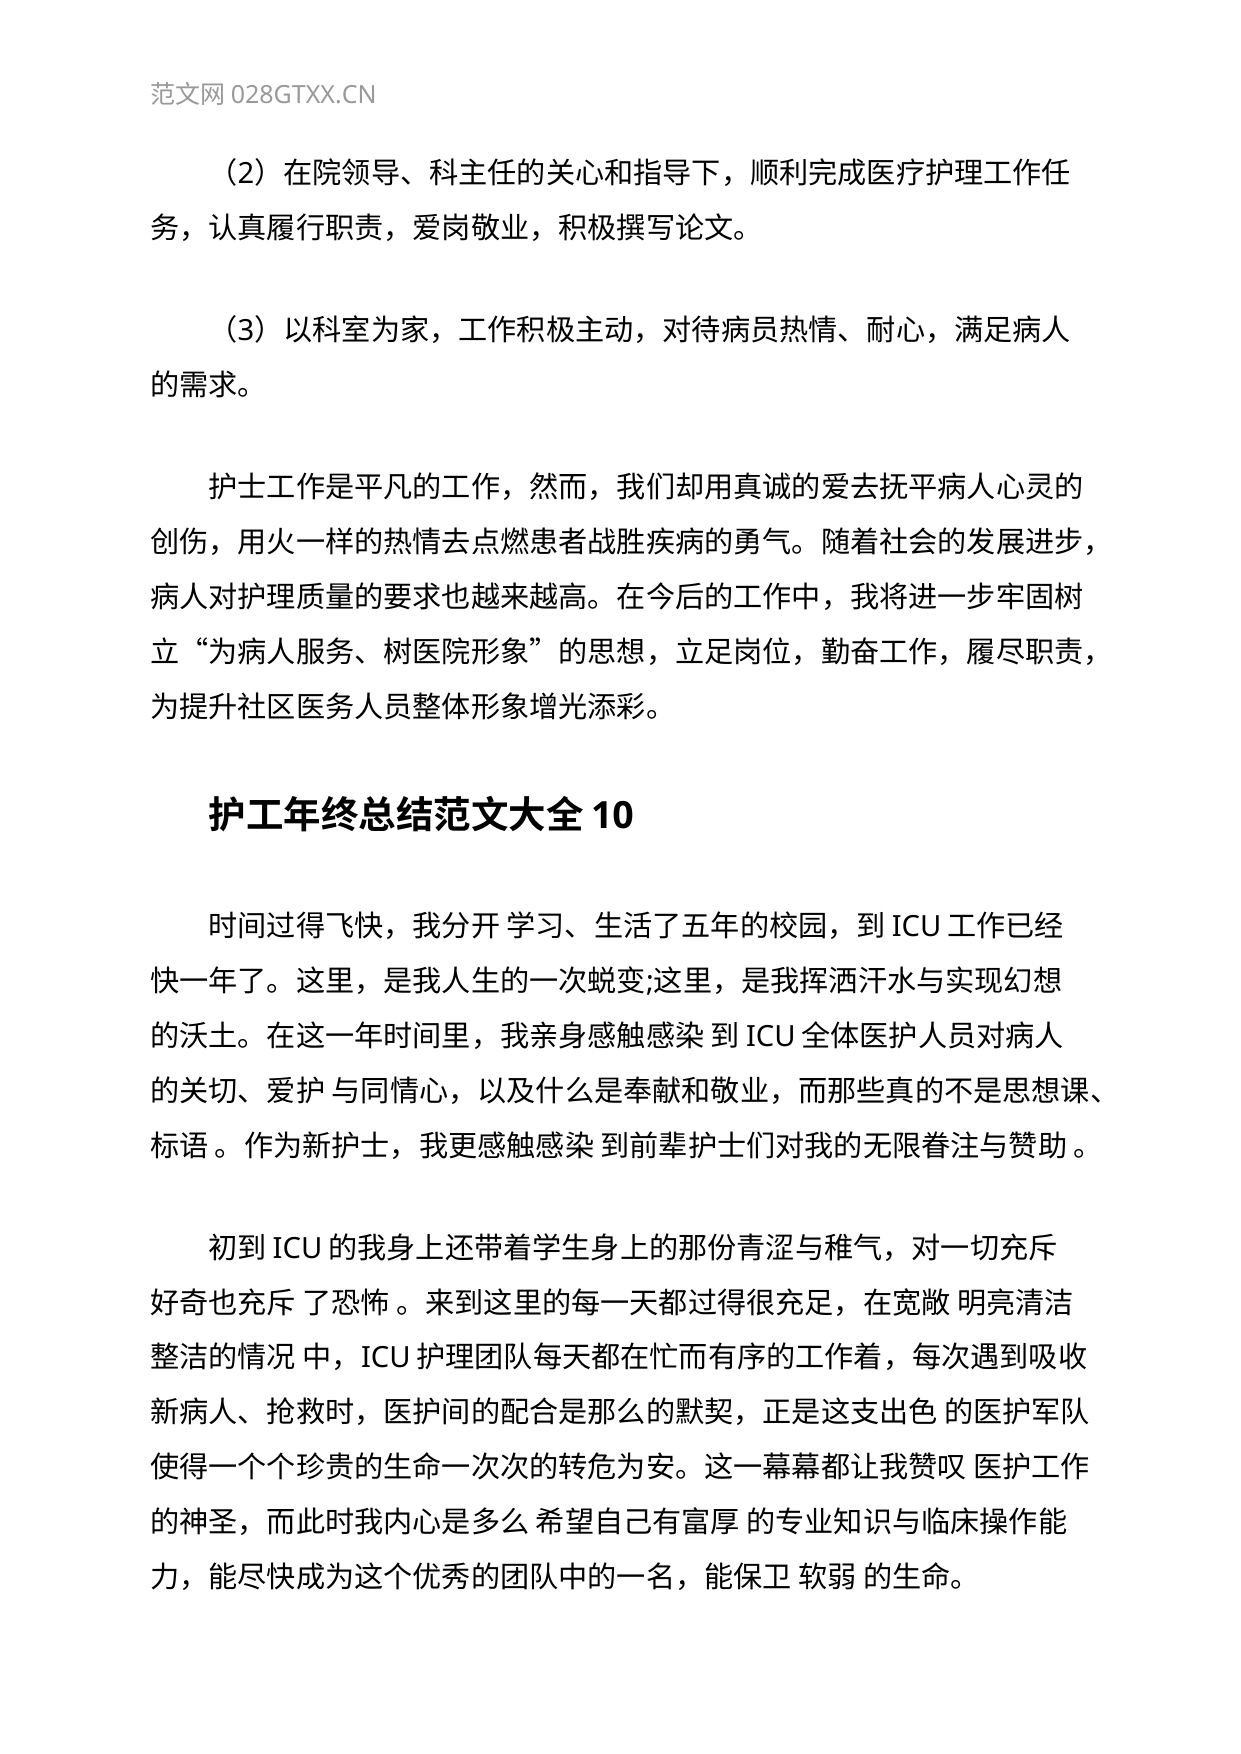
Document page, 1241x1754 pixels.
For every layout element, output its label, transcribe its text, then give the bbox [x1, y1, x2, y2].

text 时间过得飞快，我分开 学习、生活了五年的校园，到ICU工作已经快一年了。这里，是我人生的一次蜕变;这里，是我挥洒汗水与实现幻想 的沃土。在这一年时间里，我亲身感触感染 到ICU全体医护人员对病人的关切、爱护 与同情心，以及什么是奉献和敬业，而那些真的不是思想课、标语 。作为新护士，我更感触感染 到前辈护士们对我的无限眷注与赞助 。 [150, 902, 1090, 1165]
text （2）在院领导、科主任的关心和指导下，顺利完成医疗护理工作任务，认真履行职责，爱岗敬业，积极撰写论文。 [150, 150, 1090, 247]
text 护工年终总结范文大全10 [150, 785, 1090, 839]
text （3）以科室为家，工作积极主动，对待病员热情、耐心，满足病人的需求。 [150, 307, 1090, 404]
text 初到ICU的我身上还带着学生身上的那份青涩与稚气，对一切充斥 好奇也充斥 了恐怖 。来到这里的每一天都过得很充足，在宽敞 明亮清洁 整洁的情况 中，ICU护理团队每天都在忙而有序的工作着，每次遇到吸收 新病人、抢救时，医护间的配合是那么的默契，正是这支出色 的医护军队使得一个个珍贵的生命一次次的转危为安。这一幕幕都让我赞叹 医护工作的神圣，而此时我内心是多么 希望自己有富厚 的专业知识与临床操作能力，能尽快成为这个优秀的团队中的一名，能保卫 软弱 的生命。 [150, 1224, 1090, 1596]
text 护士工作是平凡的工作，然而，我们却用真诚的爱去抚平病人心灵的创伤，用火一样的热情去点燃患者战胜疾病的勇气。随着社会的发展进步，病人对护理质量的要求也越来越高。在今后的工作中，我将进一步牢固树立“为病人服务、树医院形象”的思想，立足岗位，勤奋工作，履尽职责，为提升社区医务人员整体形象增光添彩。 [150, 463, 1090, 725]
